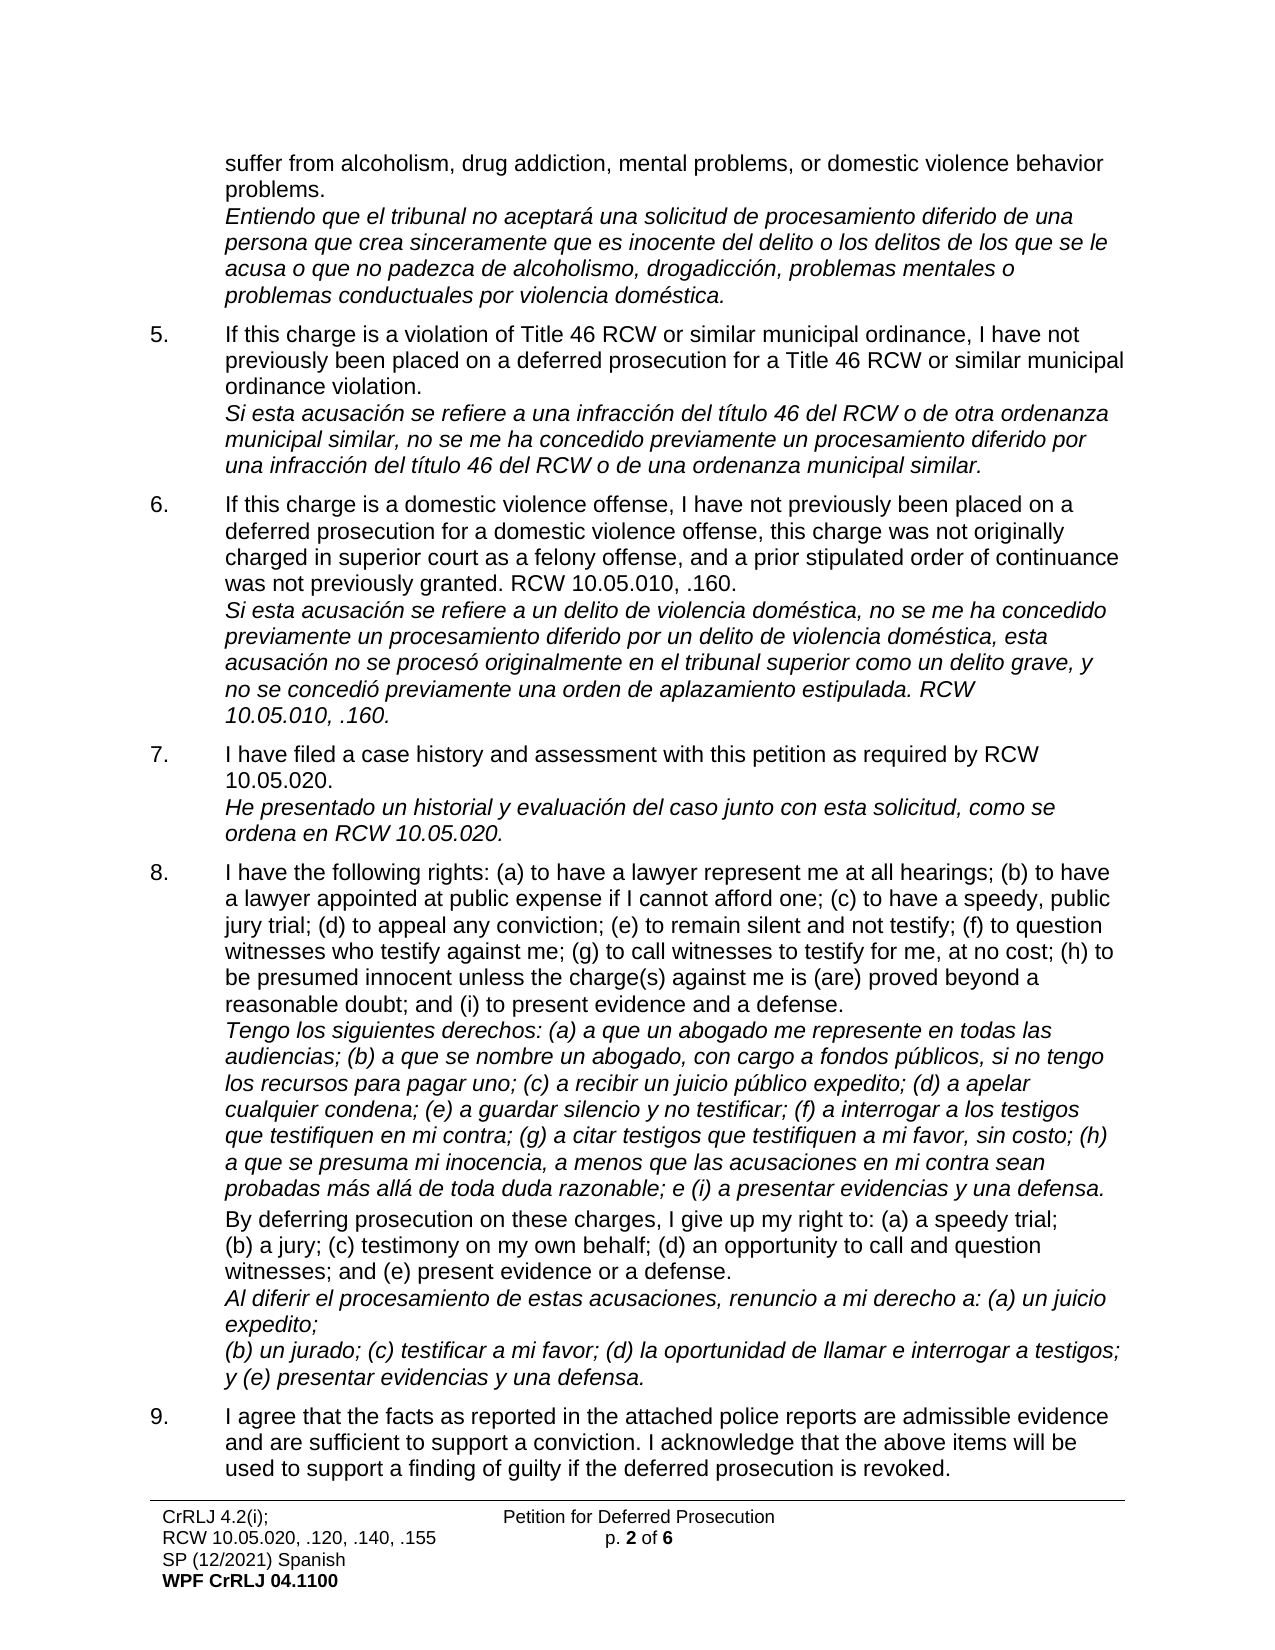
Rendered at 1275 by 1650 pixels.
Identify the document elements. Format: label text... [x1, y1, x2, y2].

text Al diferir el procesamiento de estas acusaciones, renuncio a mi derecho a: (a) un juicio expedito; (b) un jurado; (c) testificar a mi favor; (d) la oportunidad de llamar e interrogar a testigos; y (e) presentar evidencias y una defensa. [150, 1285, 1125, 1390]
text 9. I agree that the facts as reported in the attached police reports are admissible evidence and are sufficient to support a conviction. I acknowledge that the above items will be used to support a finding of guilty if the deferred prosecution is revoked. [150, 1403, 1125, 1482]
text 7. I have filed a case history and assessment with this petition as required by RCW 10.05.020. [150, 741, 1125, 794]
text 6. If this charge is a domestic violence offense, I have not previously been placed on a deferred prosecution for a domestic violence offense, this charge was not originally charged in superior court as a felony offense, and a prior stipulated order of continuance was not previously granted. RCW 10.05.010, .160. [150, 491, 1125, 597]
text Entiendo que el tribunal no aceptará una solicitud de procesamiento diferido de una persona que crea sinceramente que es inocente del delito o los delitos de los que se le acusa o que no padezca de alcoholismo, drogadicción, problemas mentales o problemas conductuales por violencia doméstica. [150, 203, 1125, 308]
text Si esta acusación se refiere a una infracción del título 46 del RCW o de otra ordenanza municipal similar, no se me ha concedido previamente un procesamiento diferido por una infracción del título 46 del RCW o de una ordenanza municipal similar. [150, 400, 1125, 479]
text 8. I have the following rights: (a) to have a lawyer represent me at all hearings; (b) to have a lawyer appointed at public expense if I cannot afford one; (c) to have a speedy, public jury trial; (d) to appeal any conviction; (e) to remain silent and not testify; (f) to question witnesses who testify against me; (g) to call witnesses to testify for me, at no cost; (h) to be presumed innocent unless the charge(s) against me is (are) proved beyond a reasonable doubt; and (i) to present evidence and a defense. [150, 859, 1125, 1017]
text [150, 150, 1125, 203]
text Tengo los siguientes derechos: (a) a que un abogado me represente en todas las audiencias; (b) a que se nombre un abogado, con cargo a fondos públicos, si no tengo los recursos para pagar uno; (c) a recibir un juicio público expedito; (d) a apelar cualquier condena; (e) a guardar silencio y no testificar; (f) a interrogar a los testigos que testifiquen en mi contra; (g) a citar testigos que testifiquen a mi favor, sin costo; (h) a que se presuma mi inocencia, a menos que las acusaciones en mi contra sean probadas más allá de toda duda razonable; e (i) a presentar evidencias y una defensa. [150, 1017, 1125, 1201]
text 5. If this charge is a violation of Title 46 RCW or similar municipal ordinance, I have not previously been placed on a deferred prosecution for a Title 46 RCW or similar municipal ordinance violation. [150, 321, 1125, 400]
text By deferring prosecution on these charges, I give up my right to: (a) a speedy trial; (b) a jury; (c) testimony on my own behalf; (d) an opportunity to call and question witnesses; and (e) present evidence or a defense. [150, 1206, 1125, 1285]
text Si esta acusación se refiere a un delito de violencia doméstica, no se me ha concedido previamente un procesamiento diferido por un delito de violencia doméstica, esta acusación no se procesó originalmente en el tribunal superior como un delito grave, y no se concedió previamente una orden de aplazamiento estipulada. RCW 10.05.010, .160. [150, 597, 1125, 728]
text He presentado un historial y evaluación del caso junto con esta solicitud, como se ordena en RCW 10.05.020. [150, 794, 1125, 846]
